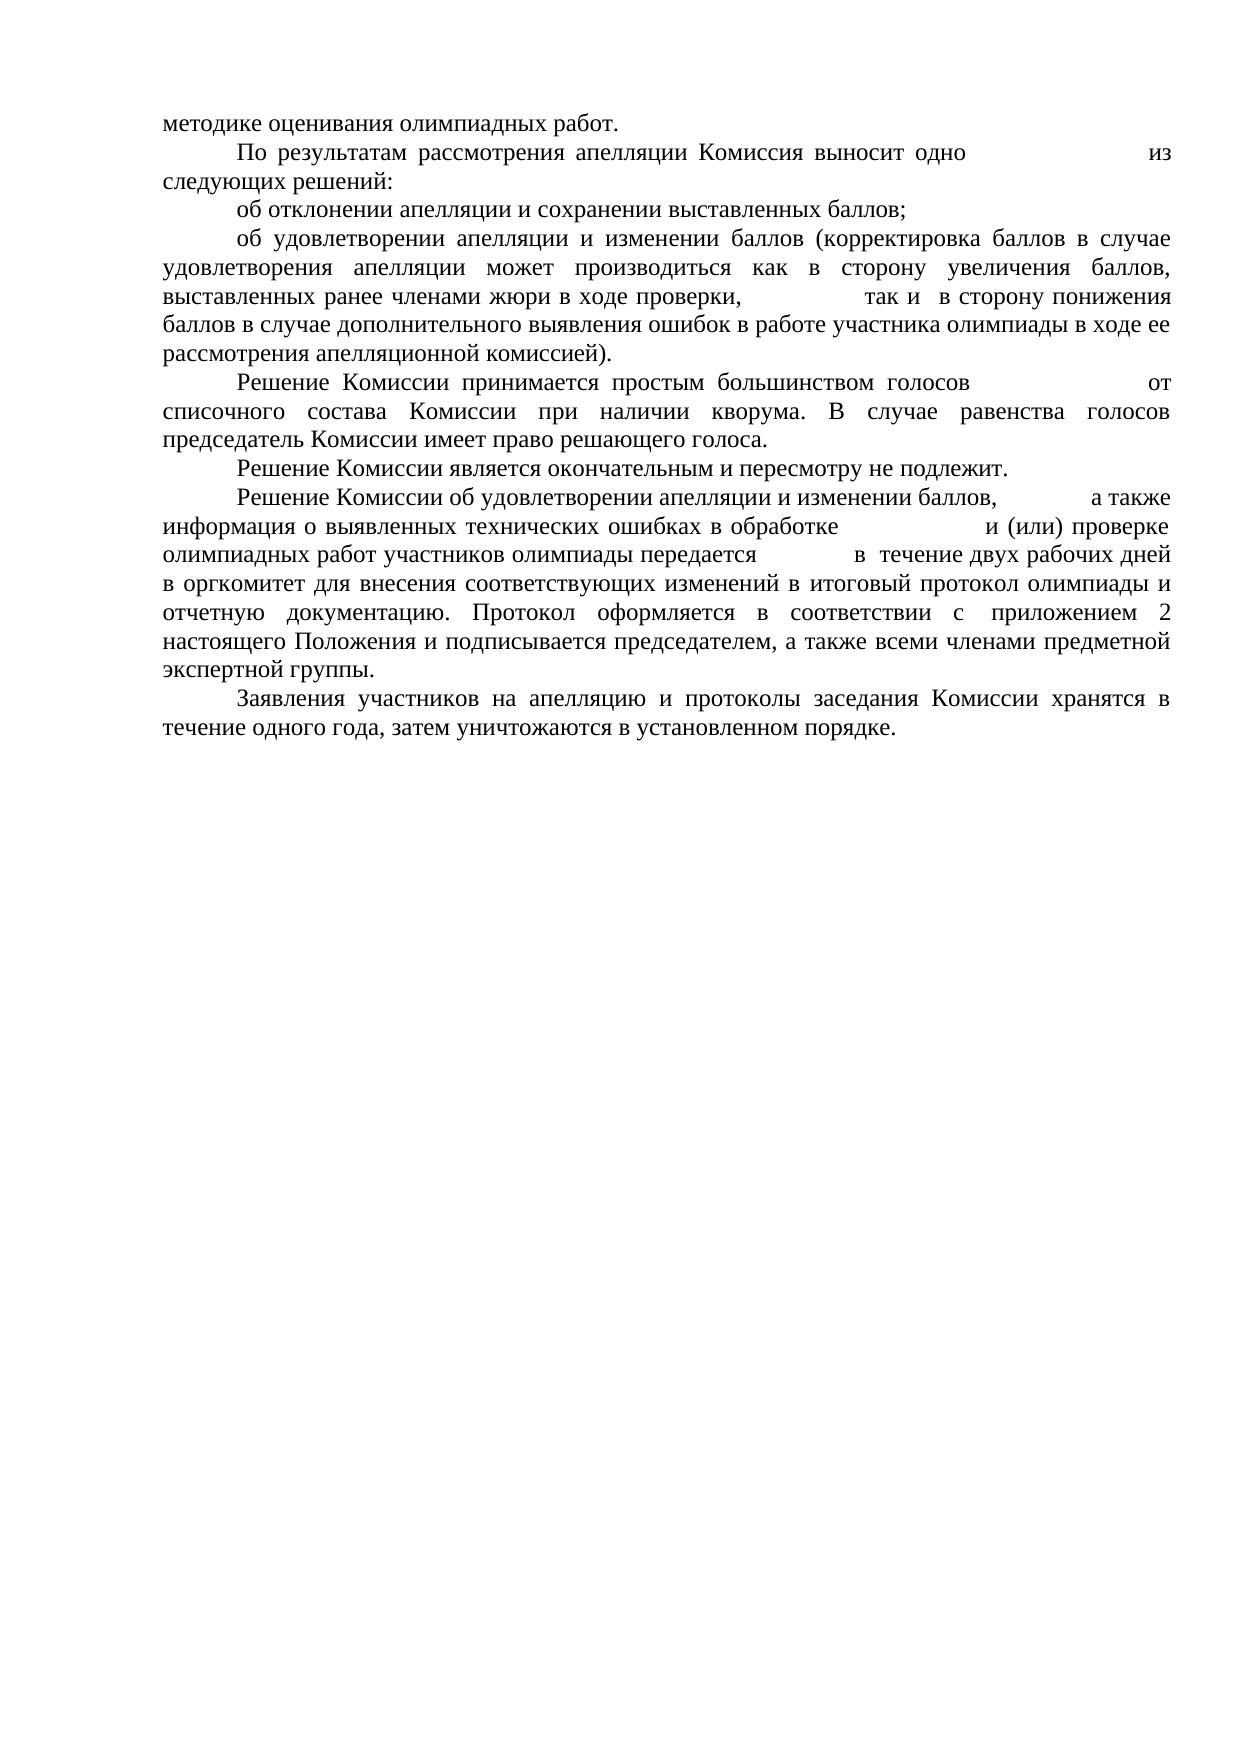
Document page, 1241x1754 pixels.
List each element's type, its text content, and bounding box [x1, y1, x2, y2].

list Решение Комиссии об удовлетворении апелляции и изменении баллов, а также информация о выявленных технических ошибках в обработке и (или) проверке олимпиадных работ участников олимпиады передается в течение двух рабочих дней в оргкомитет для внесения соответствующих изменений в итоговый протокол олимпиады и отчетную документацию. Протокол оформляется в соответствии с приложением 2 настоящего Положения и подписывается председателем, а также всеми членами предметной экспертной группы. [162, 482, 1172, 683]
text об удовлетворении апелляции и изменении баллов (корректировка баллов в случае удовлетворения апелляции может производиться как в сторону увеличения баллов, выставленных ранее членами жюри в ходе проверки, так и в сторону понижения баллов в случае дополнительного выявления ошибок в работе участника олимпиады в ходе ее рассмотрения апелляционной комиссией). [162, 223, 1172, 367]
text об отклонении апелляции и сохранении выставленных баллов; [162, 194, 1172, 223]
list Решение Комиссии является окончательным и пересмотру не подлежит. [162, 453, 1172, 482]
list Решение Комиссии принимается простым большинством голосов от списочного состава Комиссии при наличии кворума. В случае равенства голосов председатель Комиссии имеет право решающего голоса. [162, 367, 1172, 453]
list По результатам рассмотрения апелляции Комиссия выносит одно из следующих решений: [162, 137, 1172, 194]
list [162, 108, 1172, 137]
list Заявления участников на апелляцию и протоколы заседания Комиссии хранятся в течение одного года, затем уничтожаются в установленном порядке. [162, 683, 1172, 741]
